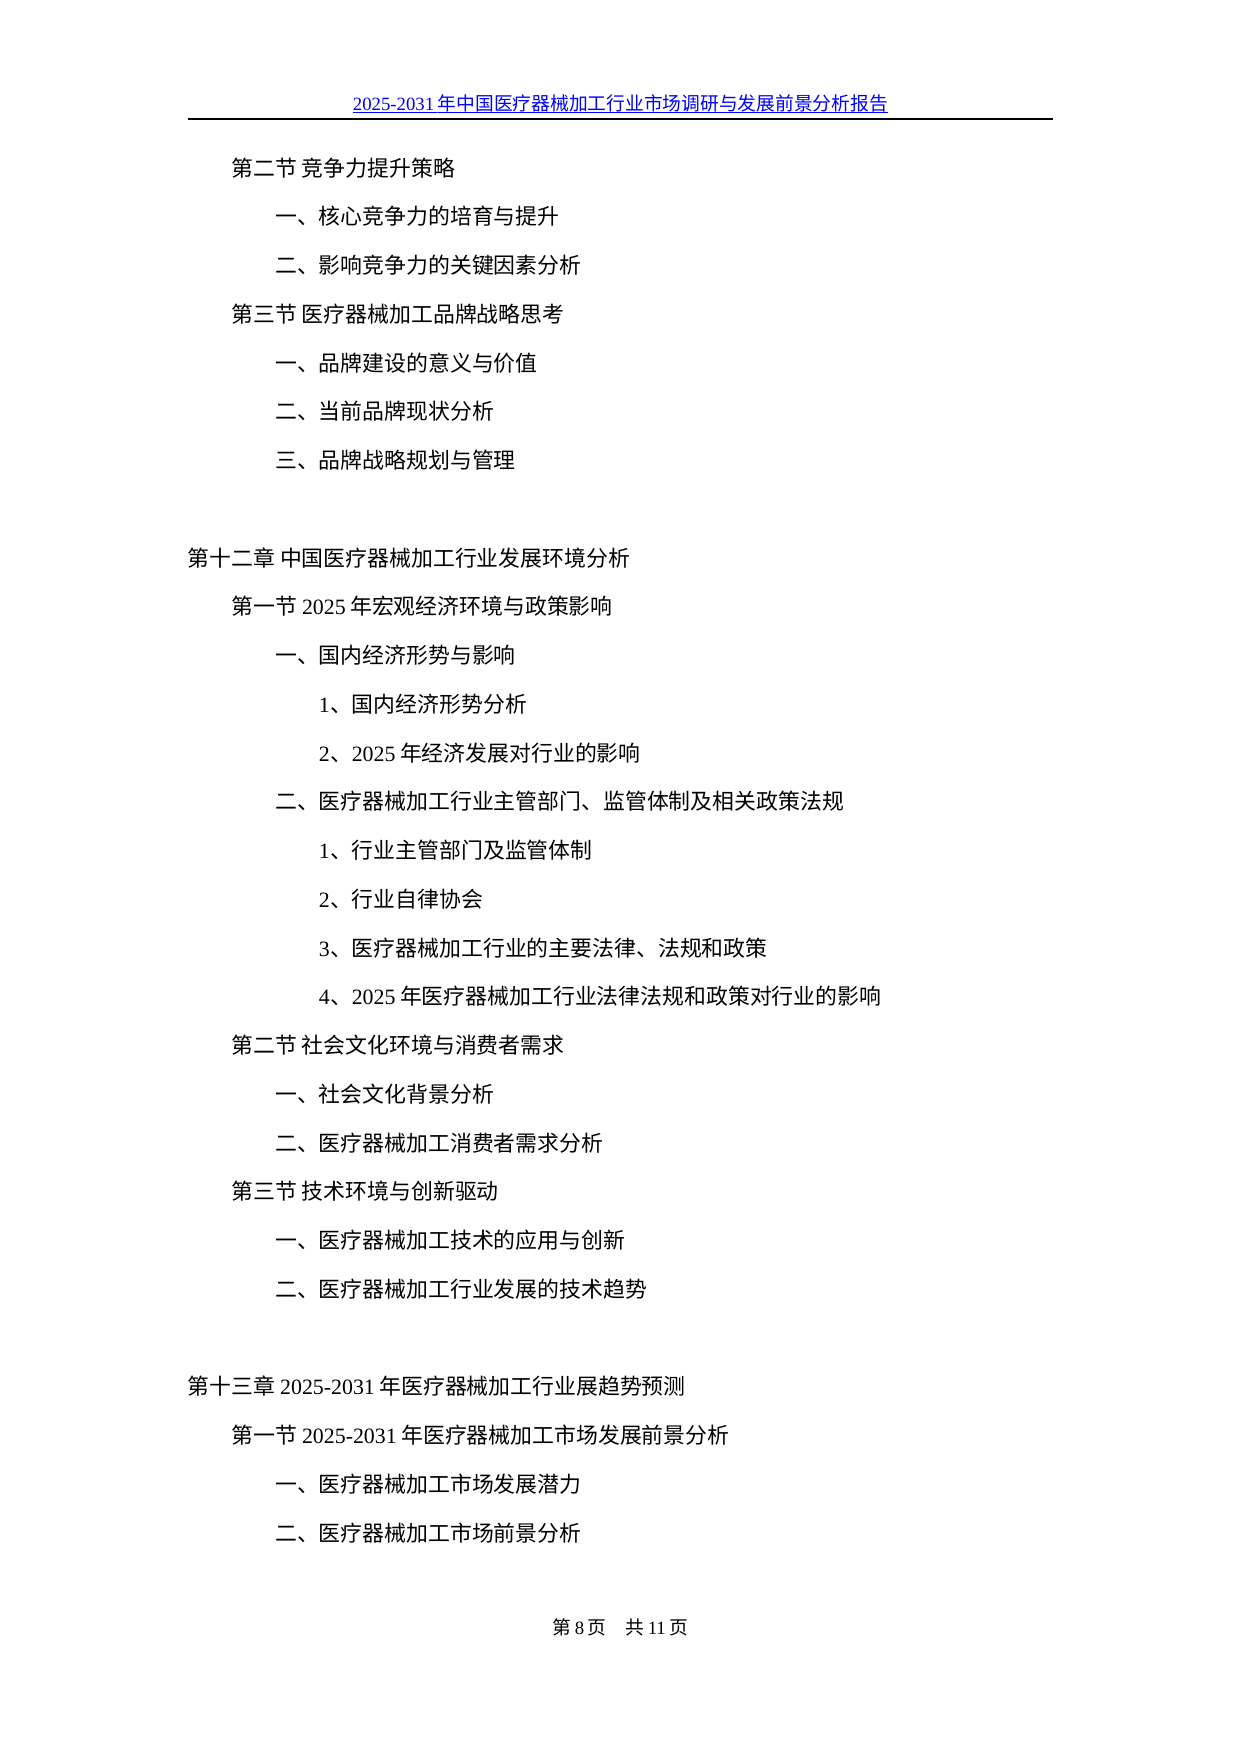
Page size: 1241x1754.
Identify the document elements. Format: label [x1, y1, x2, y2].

text [187, 150, 1053, 1548]
